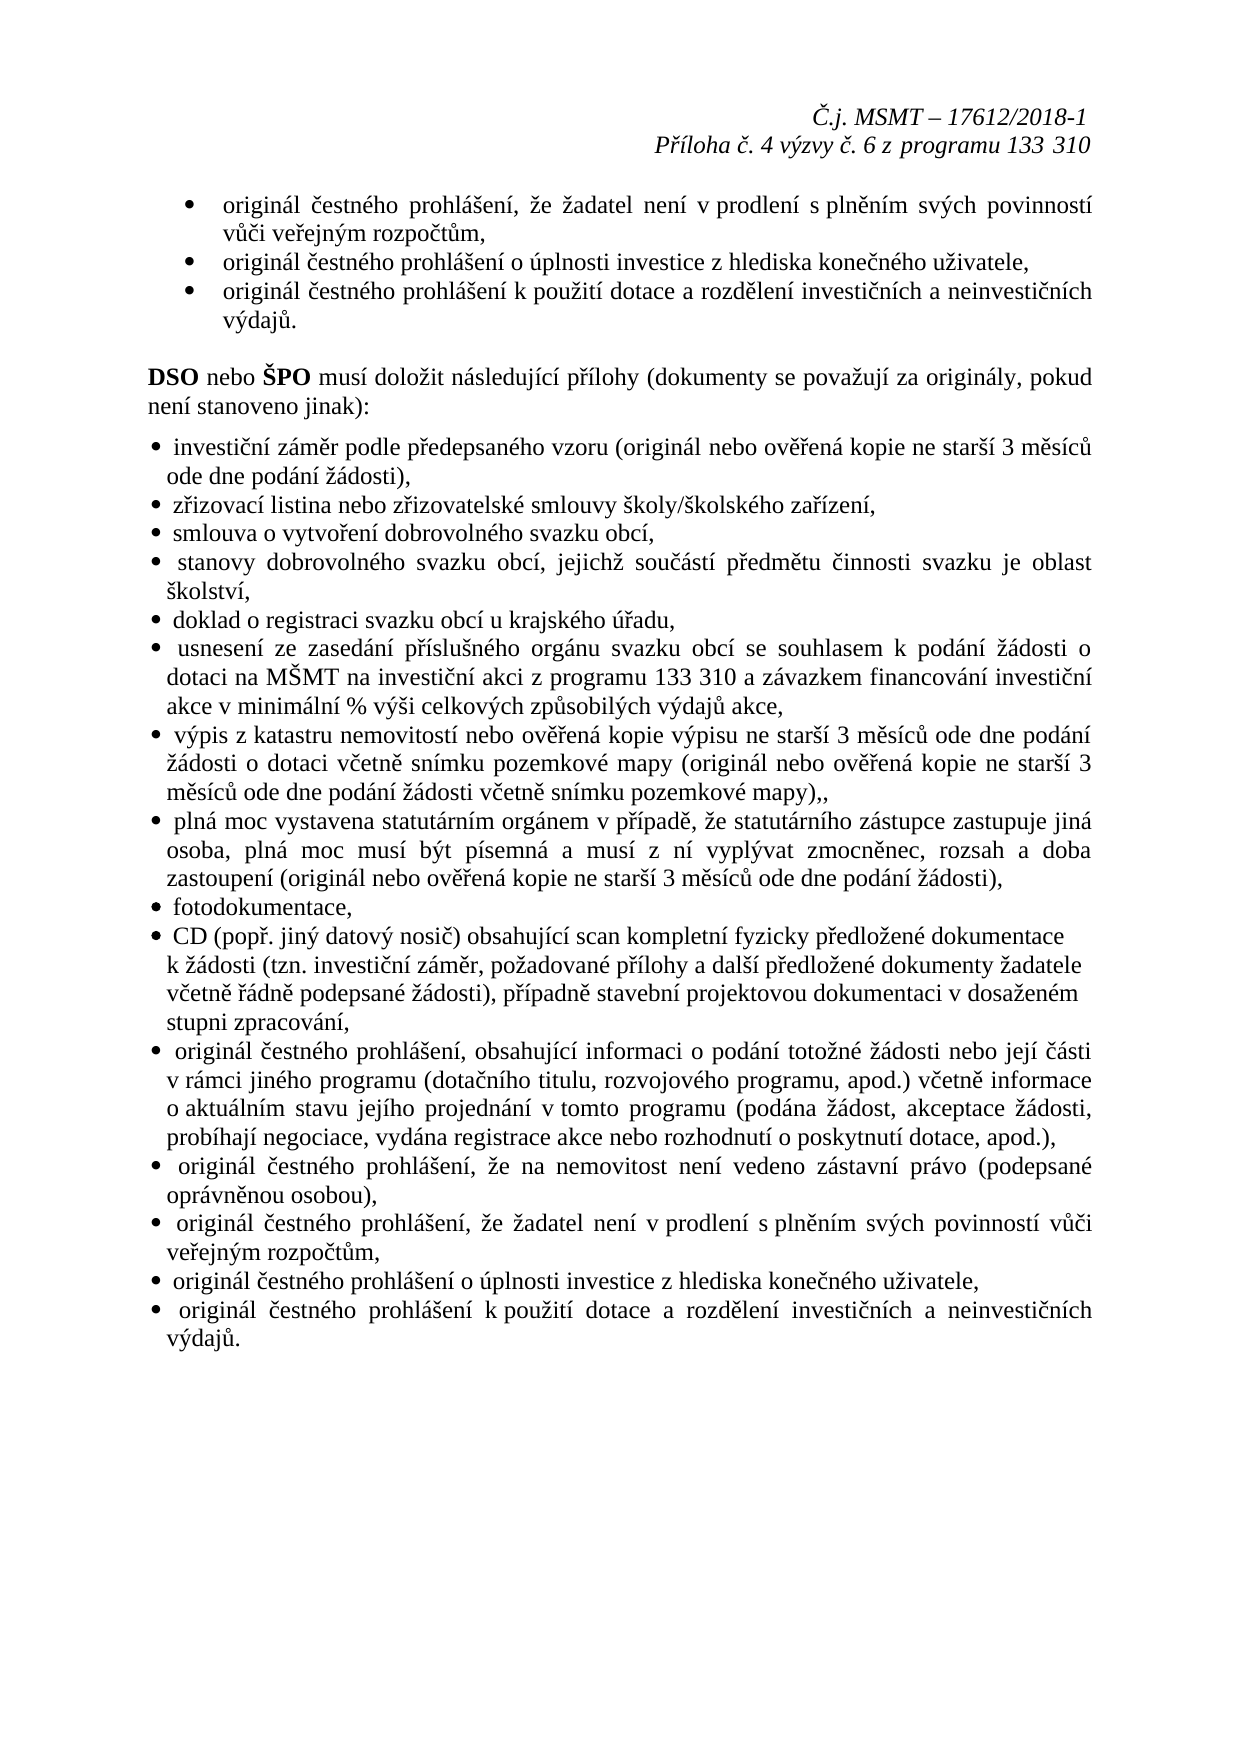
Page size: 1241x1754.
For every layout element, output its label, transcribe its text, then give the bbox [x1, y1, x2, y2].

list originál čestného prohlášení, že žadatel není v prodlení s plněním svých povinností vůči veřejným rozpočtům, [185, 190, 1093, 247]
text DSO nebo ŠPO musí doložit následující přílohy (dokumenty se považují za originály, pokud není stanoveno jinak): [148, 362, 1093, 420]
list stanovy dobrovolného svazku obcí, jejichž součástí předmětu činnosti svazku je oblast školství, [152, 547, 1093, 605]
list originál čestného prohlášení o úplnosti investice z hlediska konečného uživatele, [185, 247, 1093, 276]
list výpis z katastru nemovitostí nebo ověřená kopie výpisu ne starší 3 měsíců ode dne podání žádosti o dotaci včetně snímku pozemkové mapy (originál nebo ověřená kopie ne starší 3 měsíců ode dne podání žádosti včetně snímku pozemkové mapy),, [152, 720, 1093, 806]
list investiční záměr podle předepsaného vzoru (originál nebo ověřená kopie ne starší 3 měsíců ode dne podání žádosti), [152, 432, 1093, 490]
list originál čestného prohlášení o úplnosti investice z hlediska konečného uživatele, [152, 1266, 1093, 1295]
list originál čestného prohlášení, že žadatel není v prodlení s plněním svých povinností vůči veřejným rozpočtům, [152, 1208, 1093, 1266]
list fotodokumentace, [152, 892, 1093, 921]
list CD (popř. jiný datový nosič) obsahující scan kompletní fyzicky předložené dokumentace k žádosti (tzn. investiční záměr, požadované přílohy a další předložené dokumenty žadatele včetně řádně podepsané žádosti), případně stavební projektovou dokumentaci v dosaženém stupni zpracování, [152, 921, 1093, 1036]
list smlouva o vytvoření dobrovolného svazku obcí, [152, 518, 1093, 547]
list originál čestného prohlášení, že na nemovitost není vedeno zástavní právo (podepsané oprávněnou osobou), [152, 1151, 1093, 1208]
list originál čestného prohlášení k použití dotace a rozdělení investičních a neinvestičních výdajů. [185, 276, 1093, 333]
list usnesení ze zasedání příslušného orgánu svazku obcí se souhlasem k podání žádosti o dotaci na MŠMT na investiční akci z programu 133 310 a závazkem financování investiční akce v minimální % výši celkových způsobilých výdajů akce, [152, 633, 1093, 720]
list plná moc vystavena statutárním orgánem v případě, že statutárního zástupce zastupuje jiná osoba, plná moc musí být písemná a musí z ní vyplývat zmocněnec, rozsah a doba zastoupení (originál nebo ověřená kopie ne starší 3 měsíců ode dne podání žádosti), [152, 806, 1093, 892]
list originál čestného prohlášení, obsahující informaci o podání totožné žádosti nebo její části v rámci jiného programu (dotačního titulu, rozvojového programu, apod.) včetně informace o aktuálním stavu jejího projednání v tomto programu (podána žádost, akceptace žádosti, probíhají negociace, vydána registrace akce nebo rozhodnutí o poskytnutí dotace, apod.), [152, 1036, 1093, 1151]
list doklad o registraci svazku obcí u krajského úřadu, [152, 605, 1093, 633]
list originál čestného prohlášení k použití dotace a rozdělení investičních a neinvestičních výdajů. [152, 1295, 1093, 1352]
list zřizovací listina nebo zřizovatelské smlouvy školy/školského zařízení, [152, 490, 1093, 518]
